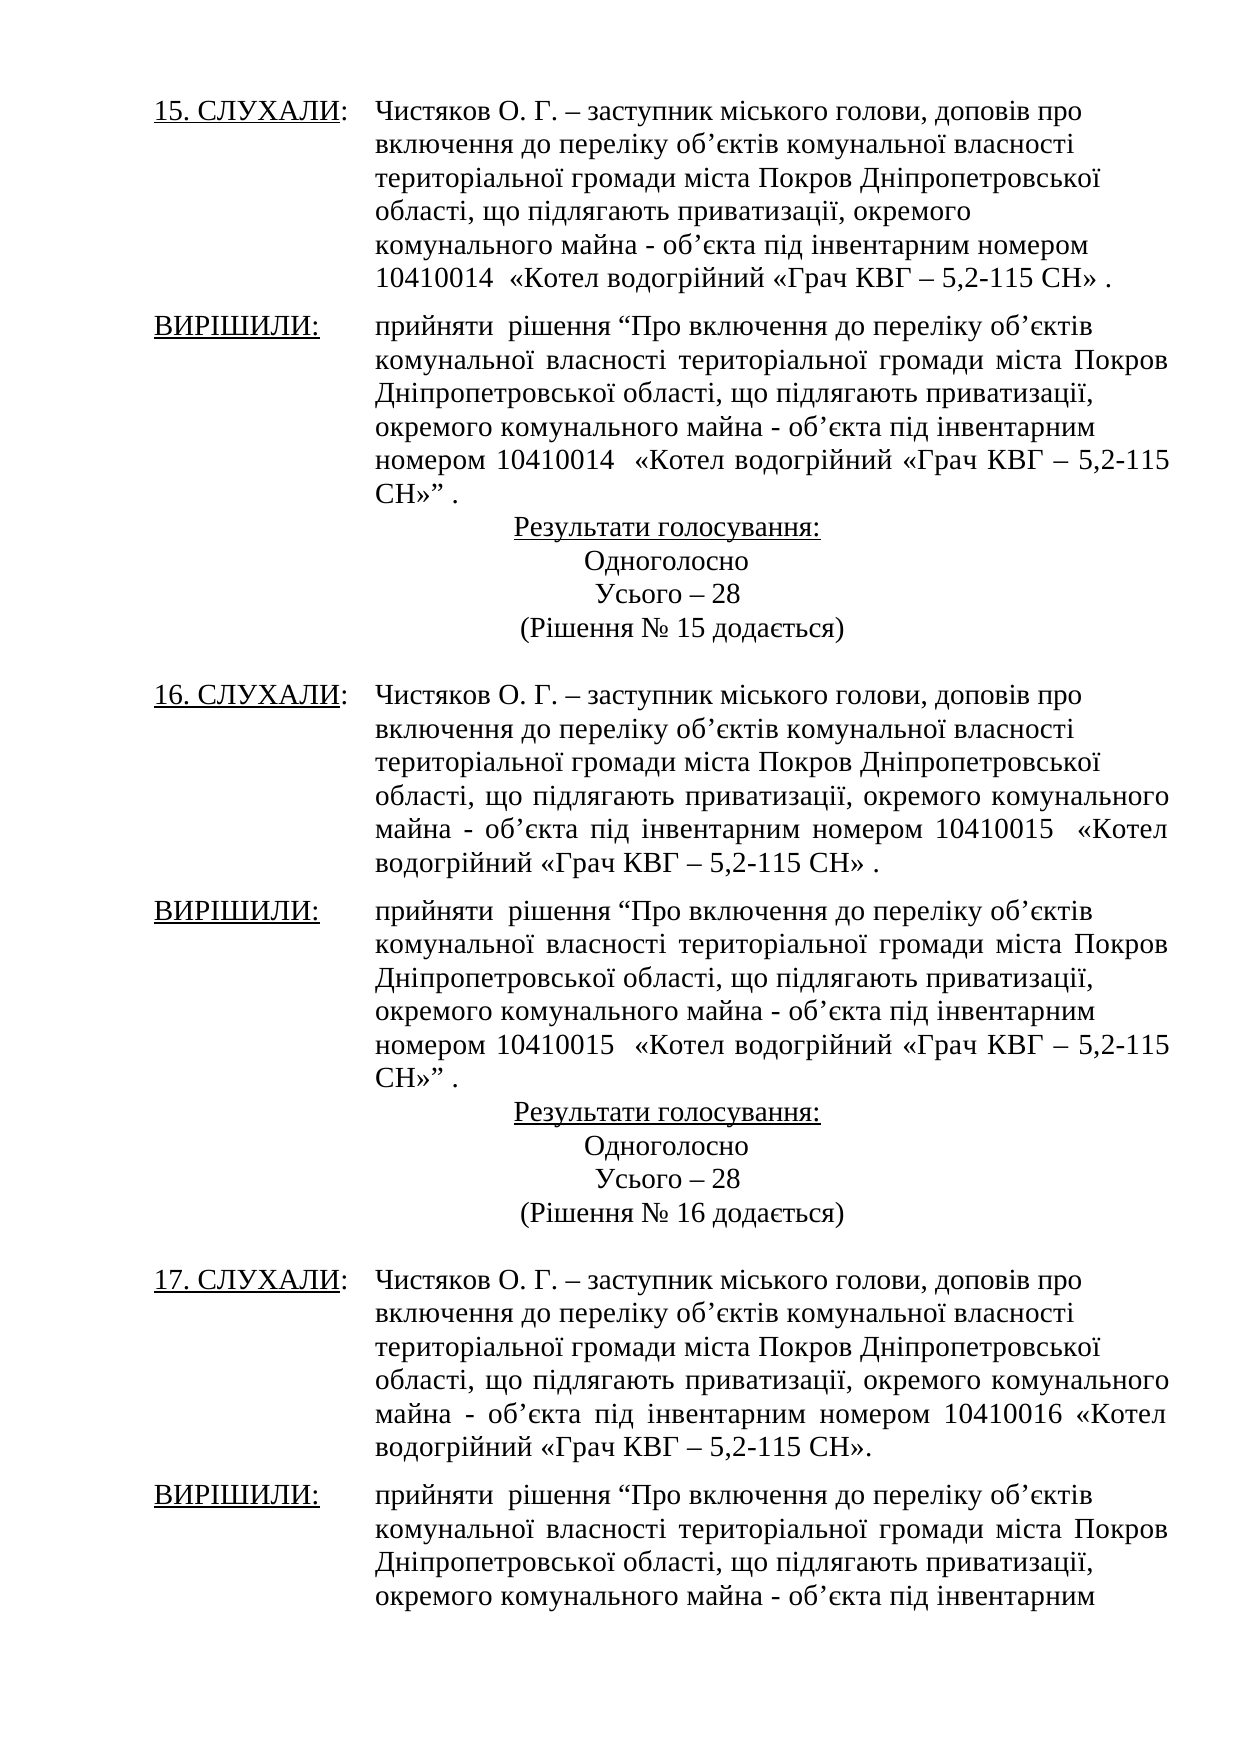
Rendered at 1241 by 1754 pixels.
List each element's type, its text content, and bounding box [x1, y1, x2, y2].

text Усього – 28 [153, 1161, 1181, 1195]
text 16. СЛУХАЛИ: Чистяков О. Г. – заступник міського голови, доповів про включення до переліку об’єктів комунальної власності територіальної громади міста Покров Дніпропетровської області, що підлягають приватизації, окремого комунального майна - об’єкта під інвентарним номером 10410015 «Котел водогрійний «Грач КВГ – 5,2-115 СН» . [153, 677, 1181, 878]
text (Рішення № 15 додається) [153, 610, 1181, 644]
text Результати голосування: [152, 1094, 1181, 1128]
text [153, 1477, 1181, 1612]
text 17. СЛУХАЛИ: Чистяков О. Г. – заступник міського голови, доповів про включення до переліку об’єктів комунальної власності територіальної громади міста Покров Дніпропетровської області, що підлягають приватизації, окремого комунального майна - об’єкта під інвентарним номером 10410016 «Котел водогрійний «Грач КВГ – 5,2-115 СН». [153, 1262, 1181, 1463]
text Усього – 28 [153, 577, 1181, 610]
text Одноголосно [153, 543, 1179, 577]
text 15. СЛУХАЛИ: Чистяков О. Г. – заступник міського голови, доповів про включення до переліку об’єктів комунальної власності територіальної громади міста Покров Дніпропетровської області, що підлягають приватизації, окремого комунального майна - об’єкта під інвентарним номером 10410014 «Котел водогрійний «Грач КВГ – 5,2-115 СН» . [153, 93, 1181, 294]
text Одноголосно [153, 1128, 1179, 1161]
text ВИРІШИЛИ: прийняти рішення “Про включення до переліку об’єктів комунальної власності територіальної громади міста Покров Дніпропетровської області, що підлягають приватизації, окремого комунального майна - об’єкта під інвентарним номером 10410014 «Котел водогрійний «Грач КВГ – 5,2-115 СН»” . [153, 308, 1181, 509]
text Результати голосування: [152, 509, 1181, 543]
text (Рішення № 16 додається) [153, 1195, 1181, 1228]
text ВИРІШИЛИ: прийняти рішення “Про включення до переліку об’єктів комунальної власності територіальної громади міста Покров Дніпропетровської області, що підлягають приватизації, окремого комунального майна - об’єкта під інвентарним номером 10410015 «Котел водогрійний «Грач КВГ – 5,2-115 СН»” . [153, 893, 1181, 1094]
